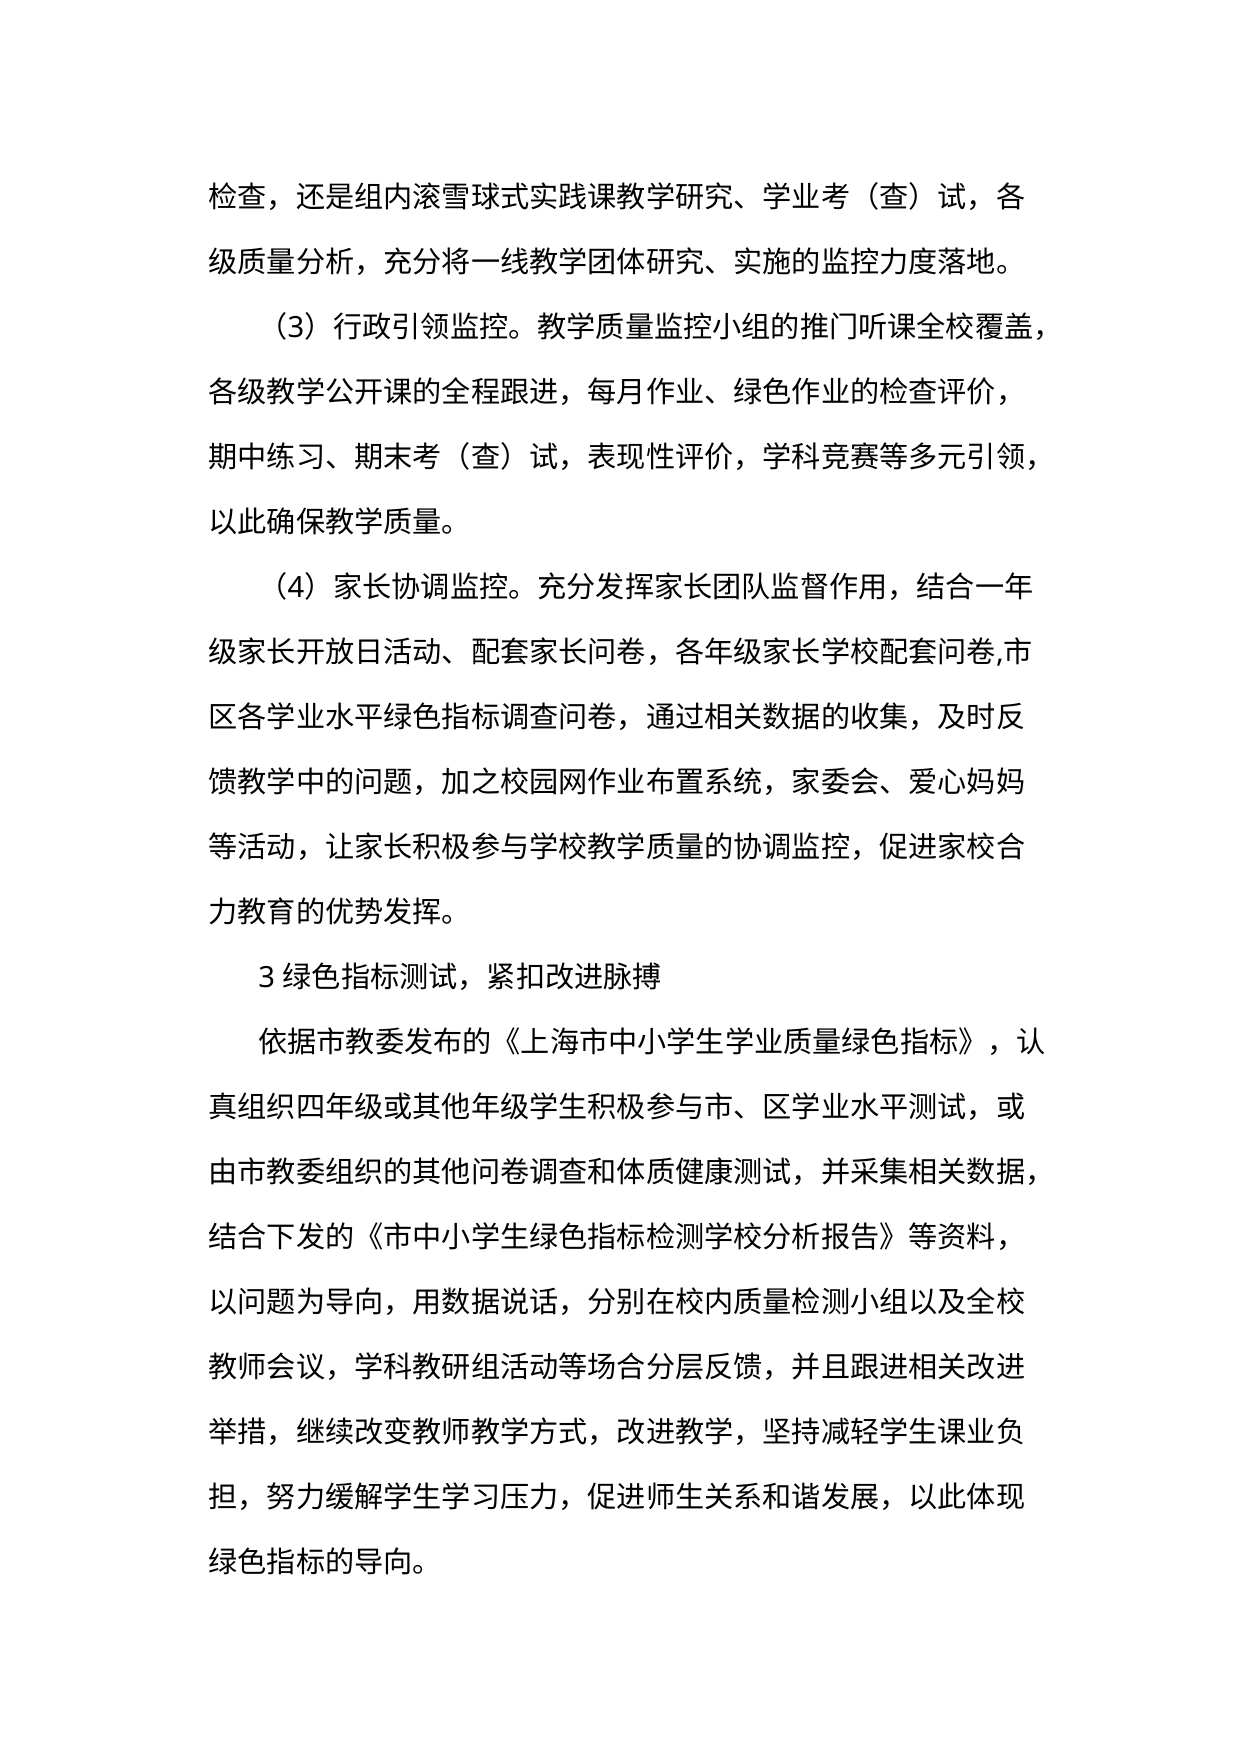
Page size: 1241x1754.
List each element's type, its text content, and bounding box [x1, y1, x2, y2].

text （3）行政引领监控。教学质量监控小组的推门听课全校覆盖，各级教学公开课的全程跟进，每月作业、绿色作业的检查评价，期中练习、期末考（查）试，表现性评价，学科竞赛等多元引领，以此确保教学质量。 [208, 292, 1053, 552]
text 依据市教委发布的《上海市中小学生学业质量绿色指标》，认真组织四年级或其他年级学生积极参与市、区学业水平测试，或由市教委组织的其他问卷调查和体质健康测试，并采集相关数据，结合下发的《市中小学生绿色指标检测学校分析报告》等资料，以问题为导向，用数据说话，分别在校内质量检测小组以及全校教师会议，学科教研组活动等场合分层反馈，并且跟进相关改进举措，继续改变教师教学方式，改进教学，坚持减轻学生课业负担，努力缓解学生学习压力，促进师生关系和谐发展，以此体现绿色指标的导向。 [208, 1007, 1053, 1592]
text （4）家长协调监控。充分发挥家长团队监督作用，结合一年级家长开放日活动、配套家长问卷，各年级家长学校配套问卷,市区各学业水平绿色指标调查问卷，通过相关数据的收集，及时反馈教学中的问题，加之校园网作业布置系统，家委会、爱心妈妈等活动，让家长积极参与学校教学质量的协调监控，促进家校合力教育的优势发挥。 [208, 552, 1053, 942]
text 3 绿色指标测试，紧扣改进脉搏 [208, 942, 1053, 1007]
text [208, 162, 1053, 292]
